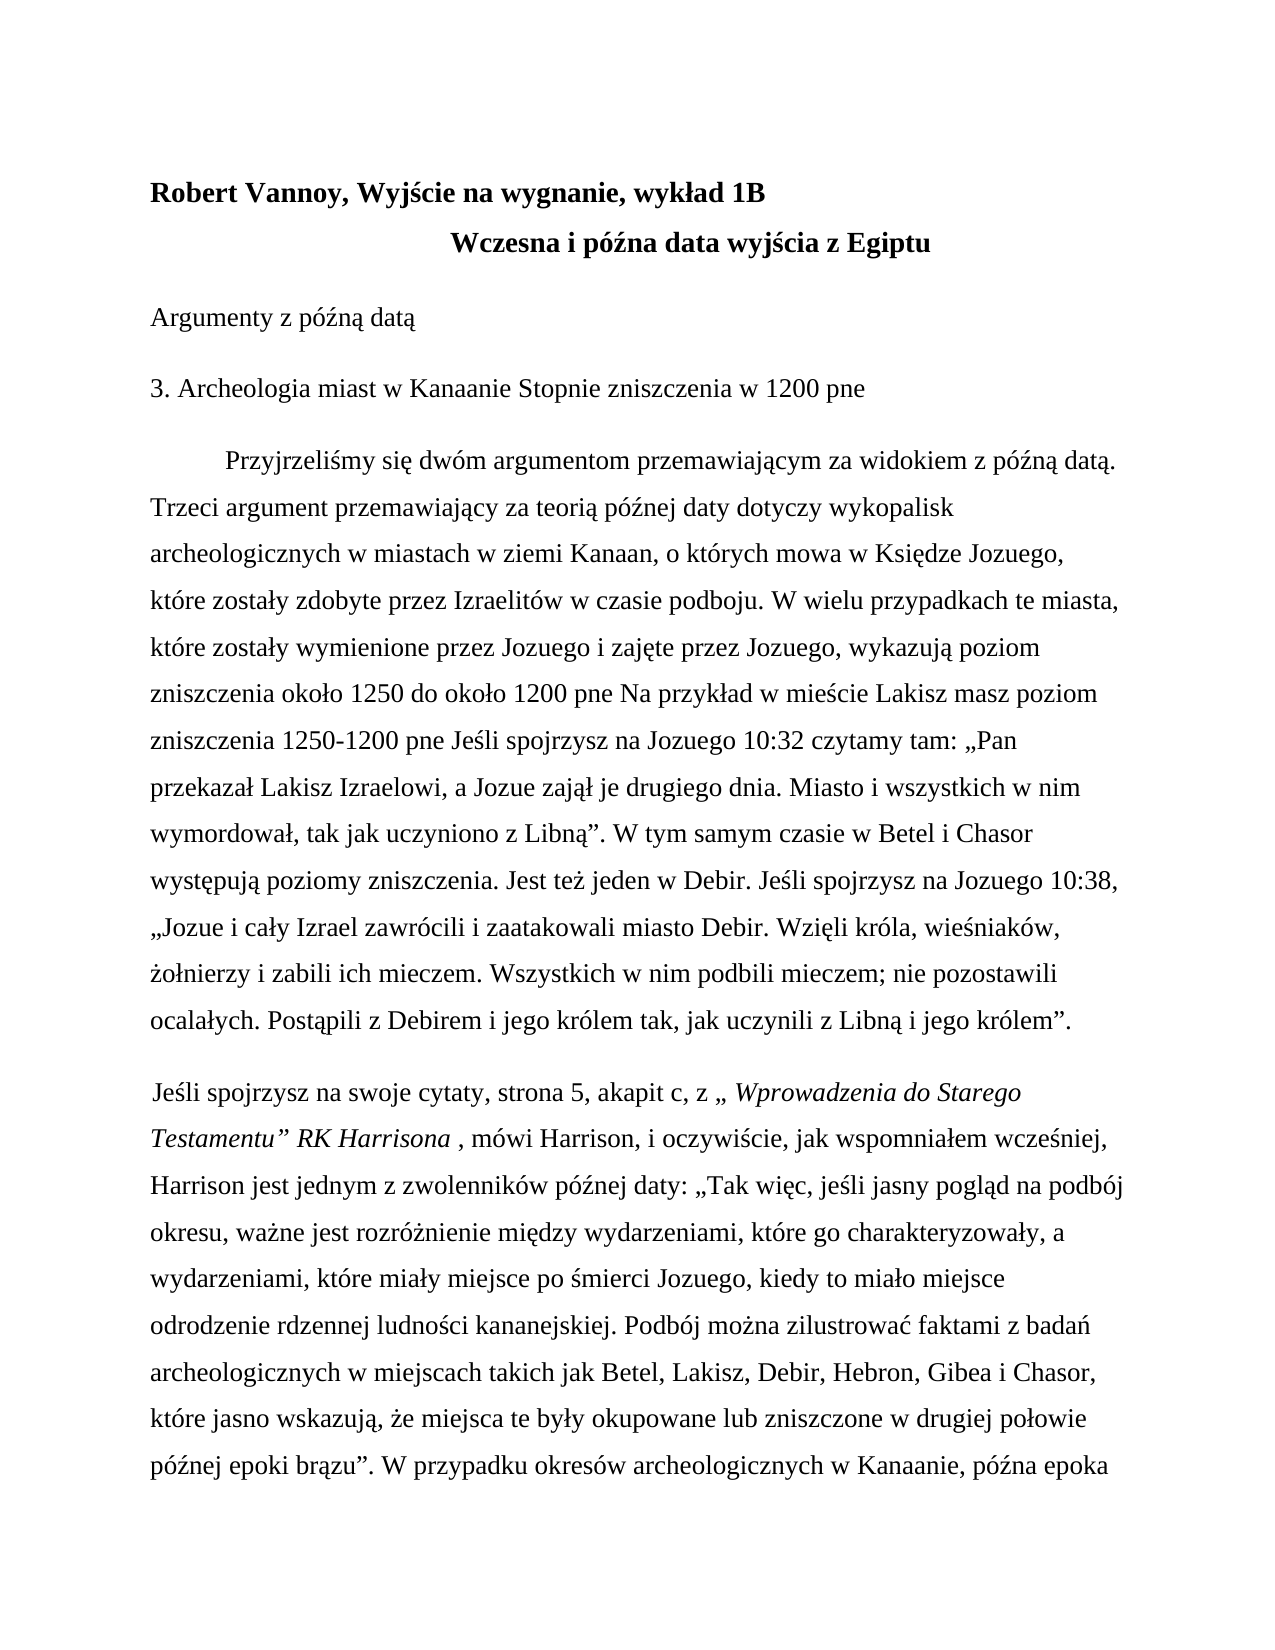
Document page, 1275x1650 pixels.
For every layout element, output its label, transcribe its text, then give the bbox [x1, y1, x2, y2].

text Przyjrzeliśmy się dwóm argumentom przemawiającym za widokiem z późną datą. Trzeci argument przemawiający za teorią późnej daty dotyczy wykopalisk archeologicznych w miastach w ziemi Kanaan, o których mowa w Księdze Jozuego, które zostały zdobyte przez Izraelitów w czasie podboju. W wielu przypadkach te miasta, które zostały wymienione przez Jozuego i zajęte przez Jozuego, wykazują poziom zniszczenia około 1250 do około 1200 pne Na przykład w mieście Lakisz masz poziom zniszczenia 1250-1200 pne Jeśli spojrzysz na Jozuego 10:32 czytamy tam: „Pan przekazał Lakisz Izraelowi, a Jozue zajął je drugiego dnia. Miasto i wszystkich w nim wymordował, tak jak uczyniono z Libną”. W tym samym czasie w Betel i Chasor występują poziomy zniszczenia. Jest też jeden w Debir. Jeśli spojrzysz na Jozuego 10:38, „Jozue i cały Izrael zawrócili i zaatakowali miasto Debir. Wzięli króla, wieśniaków, żołnierzy i zabili ich mieczem. Wszystkich w nim podbili mieczem; nie pozostawili ocalałych. Postąpili z Debirem i jego królem tak, jak uczynili z Libną i jego królem”. [150, 444, 1125, 1035]
text Robert Vannoy, Wyjście na wygnanie, wykład 1B Wczesna i późna data wyjścia z Egiptu [150, 175, 1125, 259]
text 3. Archeologia miast w Kanaanie Stopnie zniszczenia w 1200 pne [150, 372, 1125, 403]
text Argumenty z późną datą [150, 301, 1125, 332]
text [150, 1076, 1125, 1480]
